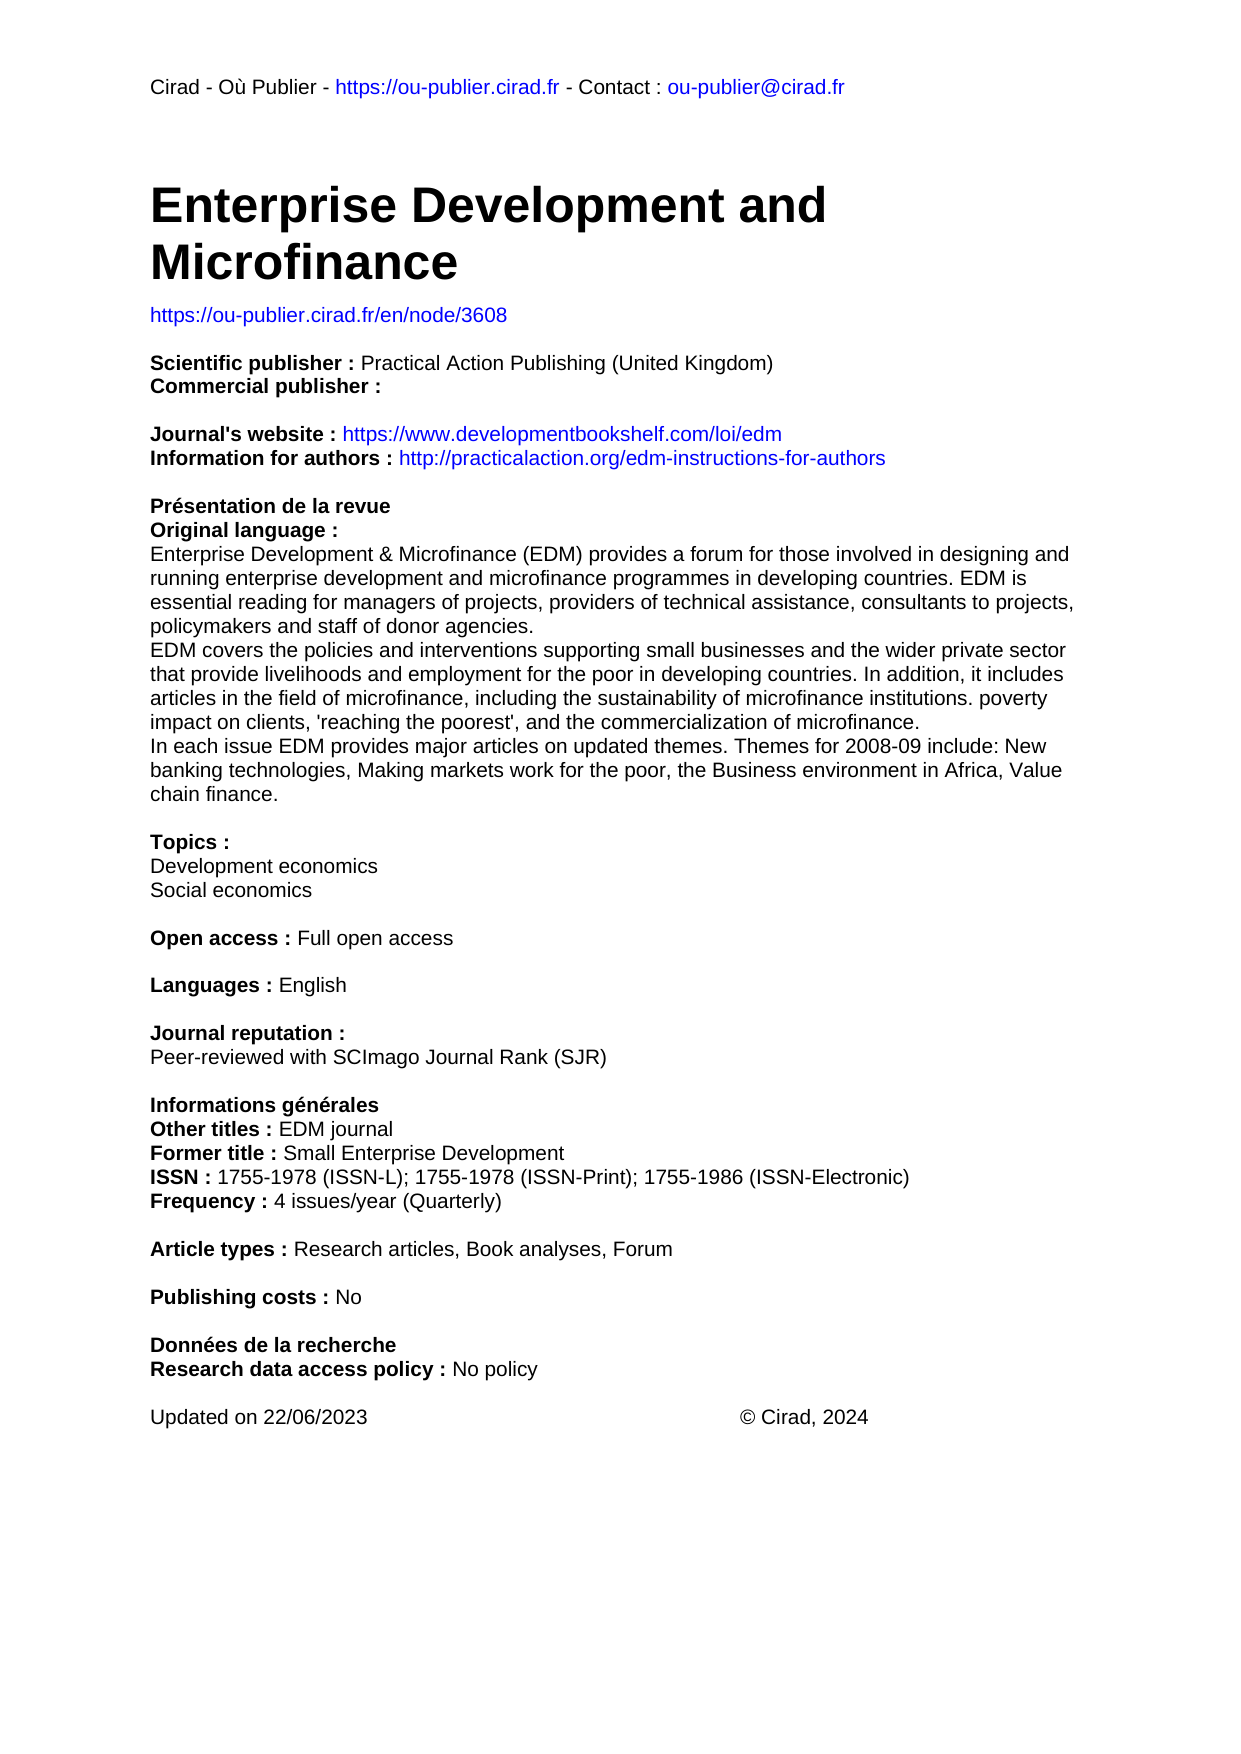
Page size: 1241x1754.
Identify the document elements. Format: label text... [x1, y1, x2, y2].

subtitle Enterprise Development and Microfinance [150, 175, 1090, 290]
text Scientific publisher : Practical Action Publishing (United Kingdom)Commercial publisher : Journal's website : https://www.developmentbookshelf.com/loi/edmInformation for authors : http://practicalaction.org/edm-instructions-for-authorsPrésentation de la revueOriginal language : [150, 326, 1090, 542]
text Enterprise Development & Microfinance (EDM) provides a forum for those involved in designing and running enterprise development and microfinance programmes in developing countries. EDM is essential reading for managers of projects, providers of technical assistance, consultants to projects, policymakers and staff of donor agencies.EDM covers the policies and interventions supporting small businesses and the wider private sector that provide livelihoods and employment for the poor in developing countries. In addition, it includes articles in the field of microfinance, including the sustainability of microfinance institutions. poverty impact on clients, 'reaching the poorest', and the commercialization of microfinance.In each issue EDM provides major articles on updated themes. Themes for 2008-09 include: New banking technologies, Making markets work for the poor, the Business environment in Africa, Value chain finance. [150, 542, 1090, 806]
text https://ou-publier.cirad.fr/en/node/3608 [150, 302, 1090, 326]
text Topics : Development economicsSocial economicsOpen access : Full open accessLanguages : EnglishJournal reputation : Peer-reviewed with SCImago Journal Rank (SJR)Informations généralesOther titles : EDM journalFormer title : Small Enterprise DevelopmentISSN : 1755-1978 (ISSN-L); 1755-1978 (ISSN-Print); 1755-1986 (ISSN-Electronic)Frequency : 4 issues/year (Quarterly) [150, 829, 1090, 1213]
text Article types : Research articles, Book analyses, ForumPublishing costs : NoDonnées de la rechercheResearch data access policy : No policyUpdated on 22/06/2023 © Cirad, 2024 [150, 1213, 1090, 1428]
